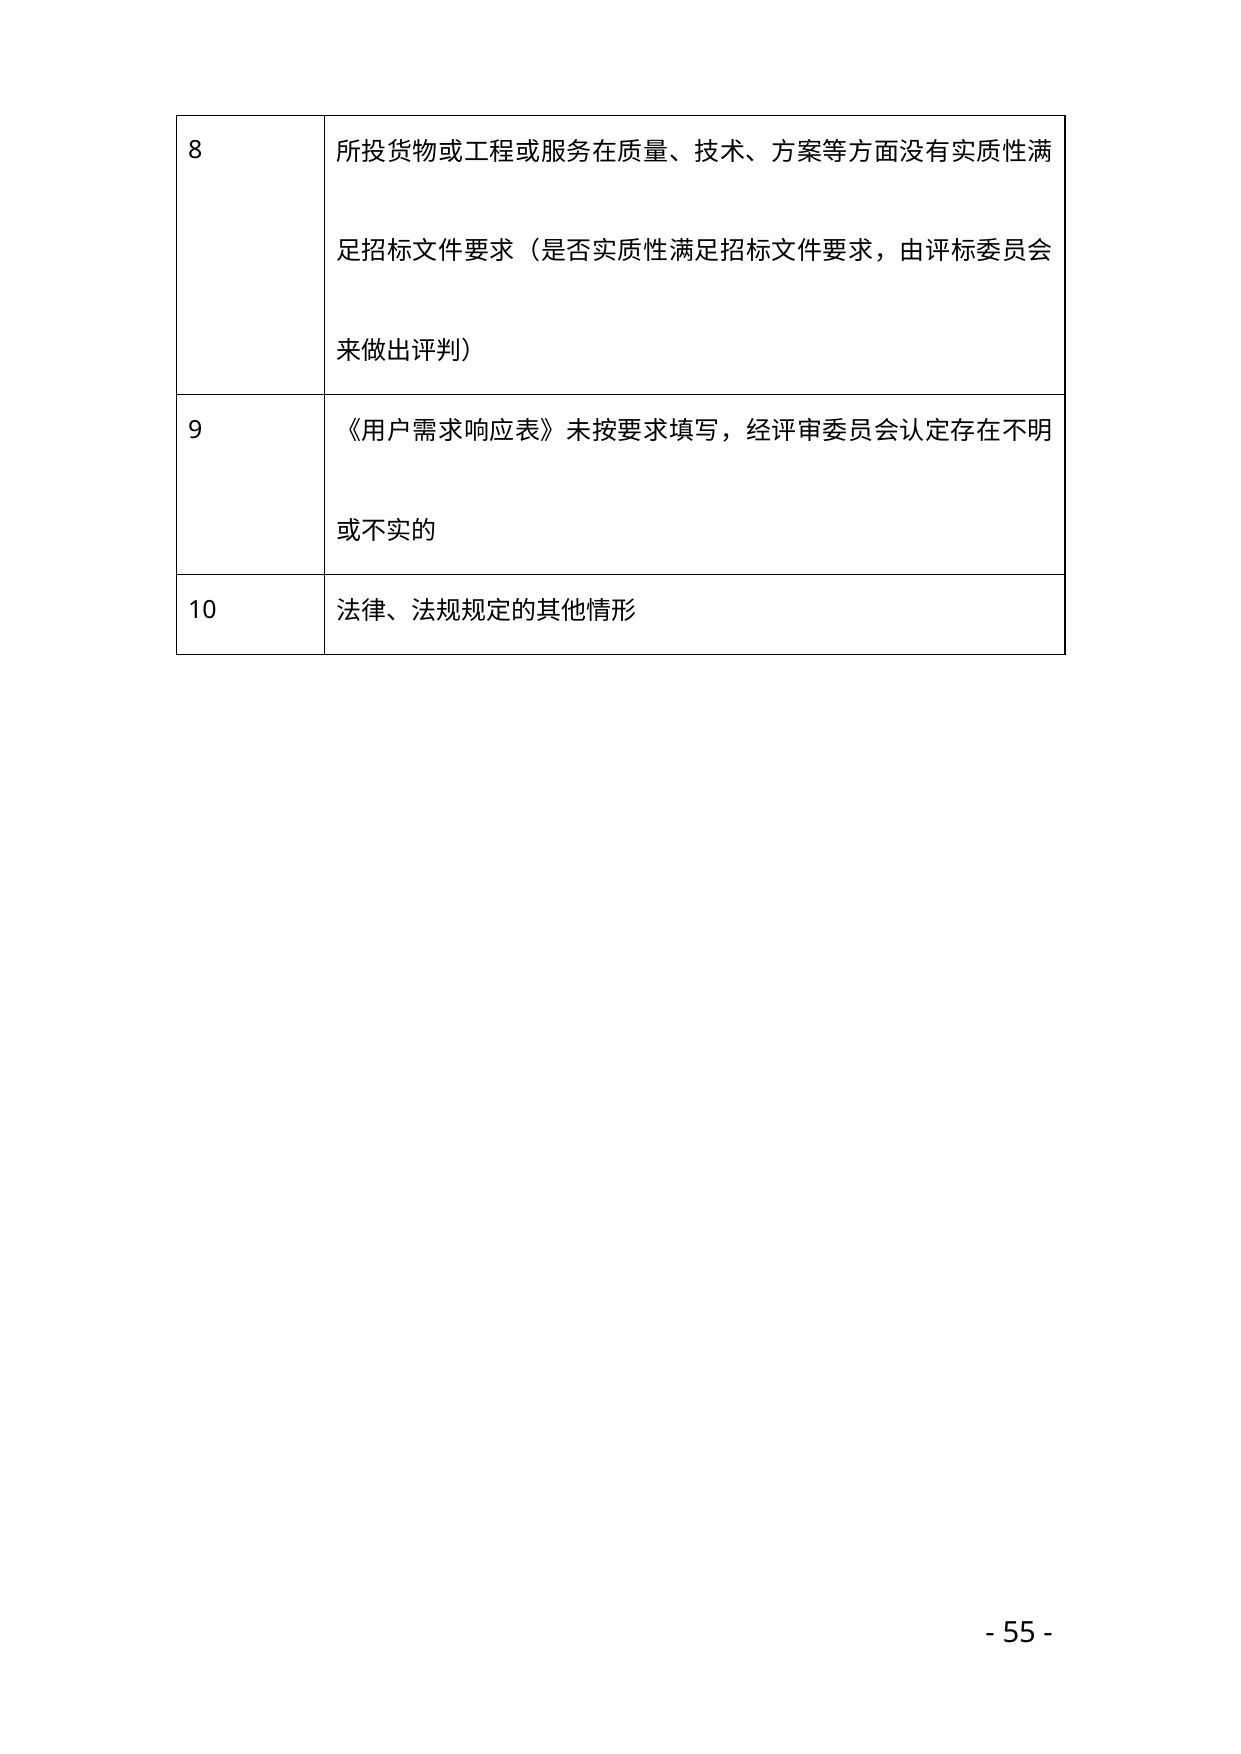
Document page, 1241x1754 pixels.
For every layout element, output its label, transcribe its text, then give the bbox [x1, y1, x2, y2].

table_cell 所投货物或工程或服务在质量、技术、方案等方面没有实质性满足招标文件要求（是否实质性满足招标文件要求，由评标委员会来做出评判） [325, 116, 1064, 394]
table_cell 《用户需求响应表》未按要求填写，经评审委员会认定存在不明或不实的 [325, 395, 1064, 574]
table_cell 10 [177, 575, 324, 654]
table_cell 法律、法规规定的其他情形 [325, 575, 1064, 654]
table_cell 8 [177, 116, 324, 394]
table_cell 9 [177, 395, 324, 574]
